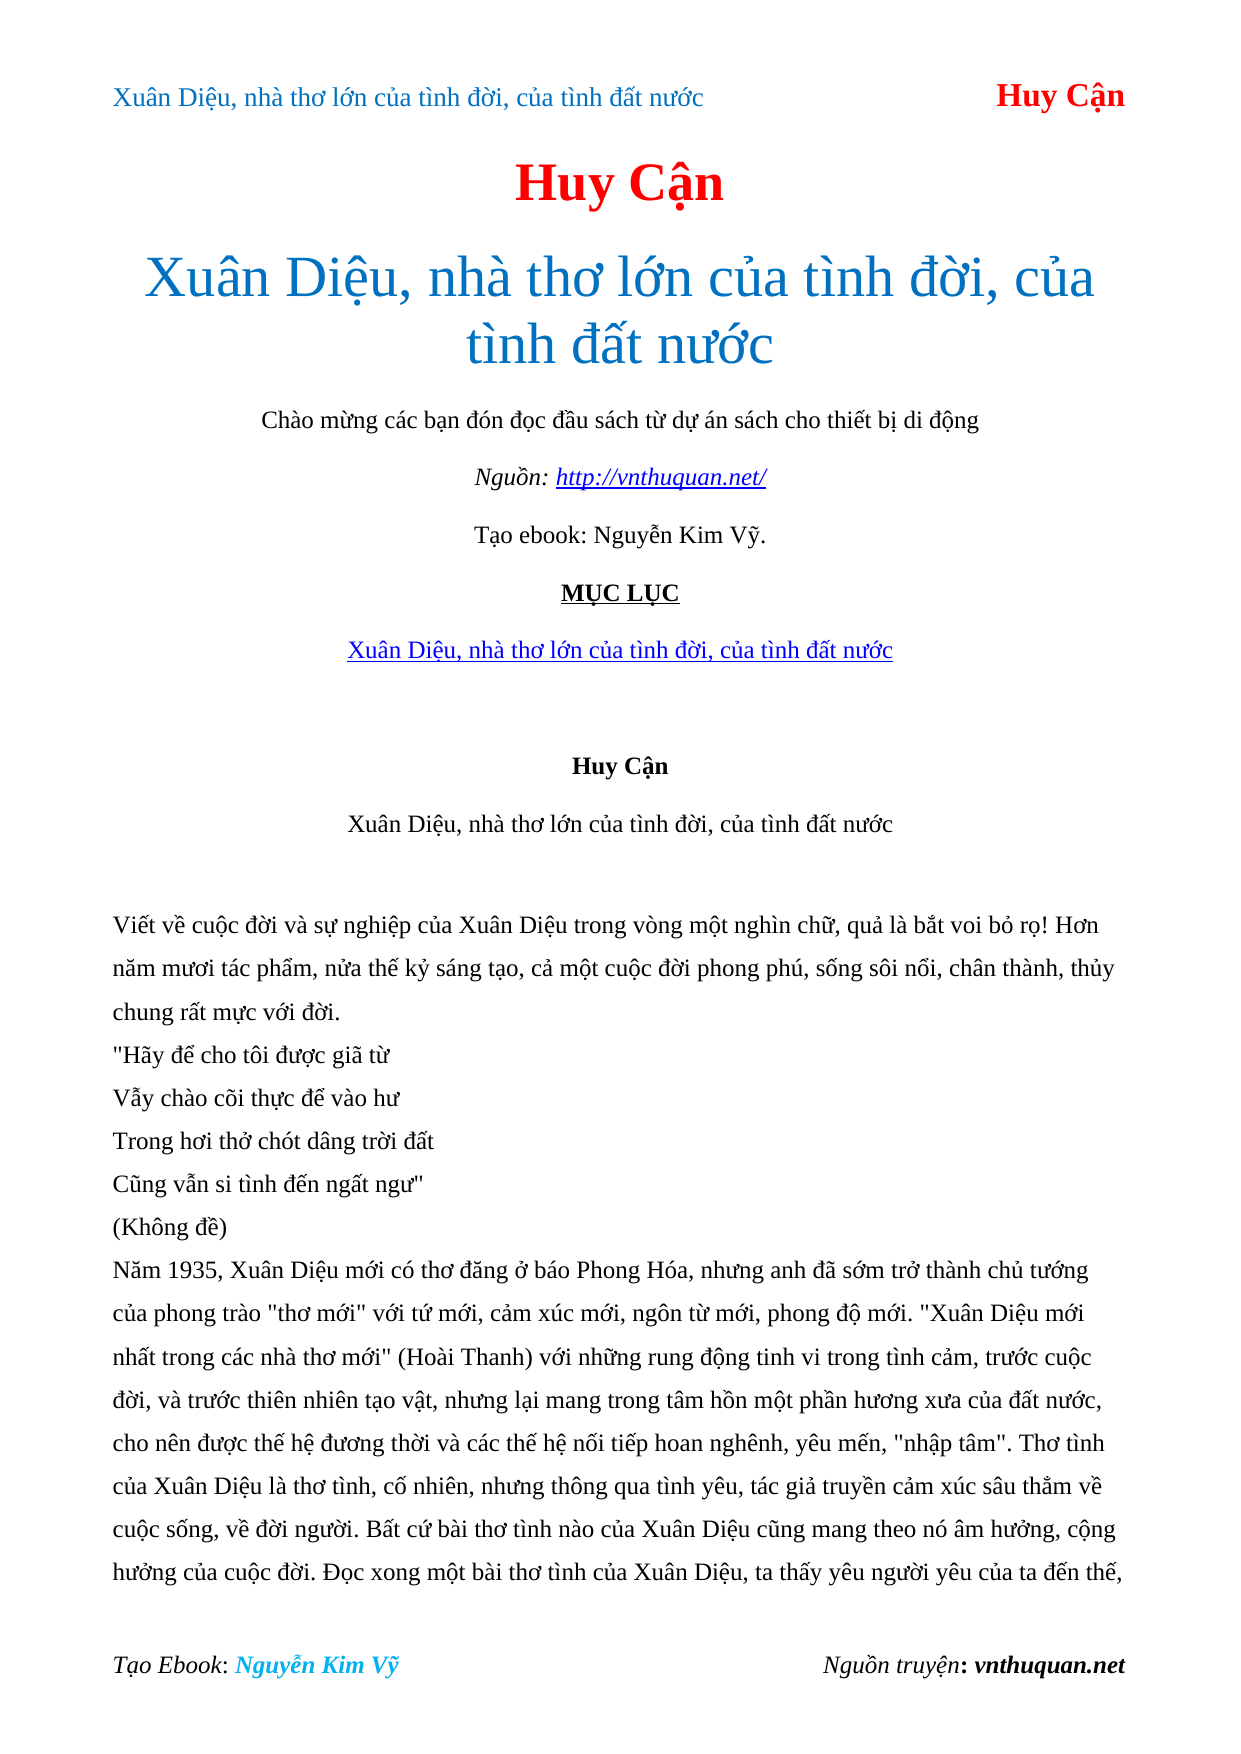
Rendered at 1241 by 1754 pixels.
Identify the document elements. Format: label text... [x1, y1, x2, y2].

text Huy Cận [112, 751, 1128, 780]
text Huy Cận [112, 150, 1128, 212]
text Xuân Diệu, nhà thơ lớn của tình đời, của tình đất nước [112, 241, 1128, 376]
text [112, 867, 1128, 1586]
text Xuân Diệu, nhà thơ lớn của tình đời, của tình đất nước [112, 809, 1128, 838]
text Chào mừng các bạn đón đọc đầu sách từ dự án sách cho thiết bị di động Nguồn: http://vnthuquan.net/ Tạo ebook: Nguyễn Kim Vỹ. [112, 405, 1128, 548]
text MỤC LỤC [112, 578, 1128, 606]
text Xuân Diệu, nhà thơ lớn của tình đời, của tình đất nước [112, 636, 1128, 664]
